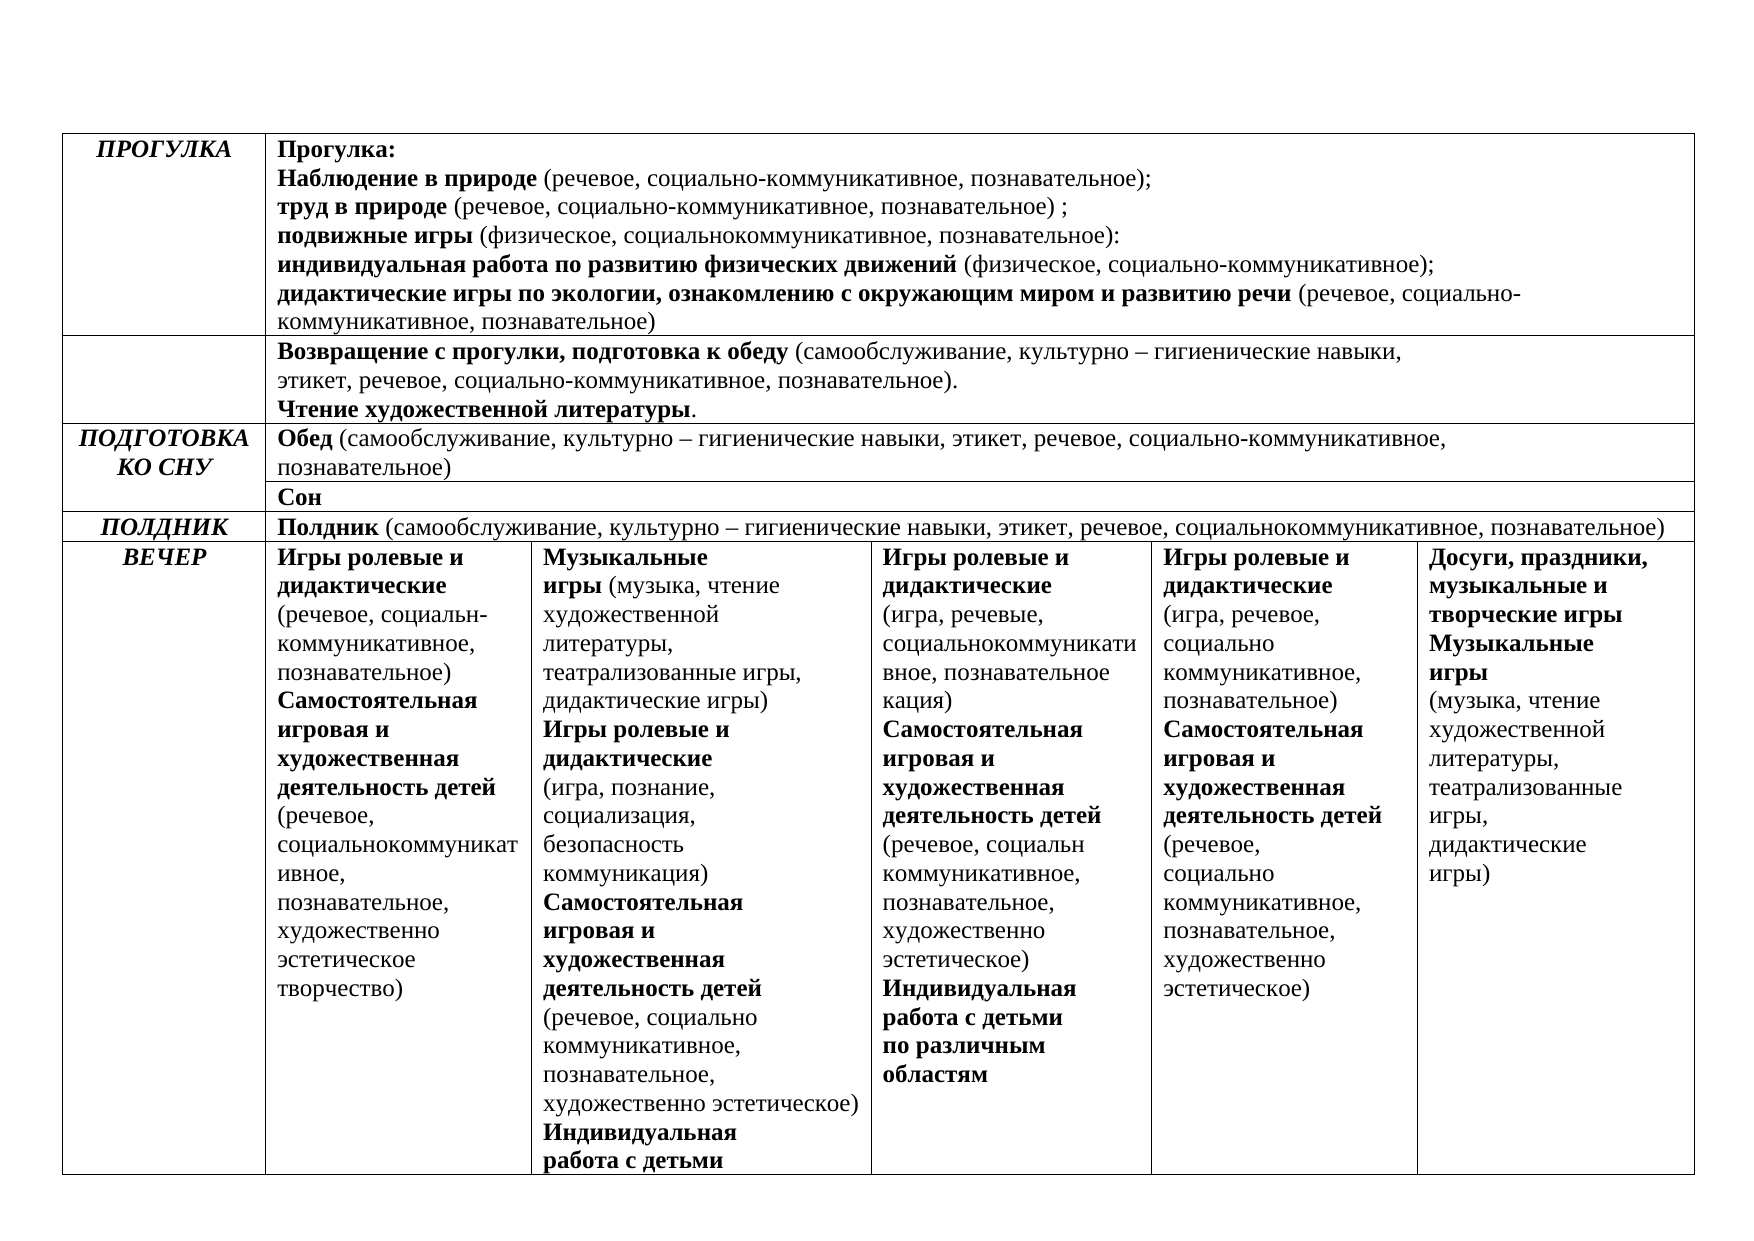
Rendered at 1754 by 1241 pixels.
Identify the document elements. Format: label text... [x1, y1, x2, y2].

table_cell ПОДГОТОВКА КО СНУ [63, 424, 265, 511]
table_cell Полдник (самообслуживание, культурно – гигиенические навыки, этикет, речевое, социальнокоммуникативное, познавательное) [266, 512, 1694, 541]
table_cell Возвращение с прогулки, подготовка к обеду (самообслуживание, культурно – гигиенические навыки, этикет, речевое, социально-коммуникативное, познавательное). Чтение художественной литературы. [266, 336, 1694, 422]
table_cell Обед (самообслуживание, культурно – гигиенические навыки, этикет, речевое, социально-коммуникативное, познавательное) [266, 424, 1694, 481]
table_cell Прогулка: Наблюдение в природе (речевое, социально-коммуникативное, познавательное); труд в природе (речевое, социально-коммуникативное, познавательное) ; подвижные игры (физическое, социальнокоммуникативное, познавательное): индивидуальная работа по развитию физических движений (физическое, социально-коммуникативное); дидактические игры по экологии, ознакомлению с окружающим миром и развитию речи (речевое, социально-коммуникативное, познавательное) [266, 134, 1694, 335]
table_cell ПРОГУЛКА [63, 134, 265, 335]
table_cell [1418, 542, 1694, 1174]
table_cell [532, 542, 871, 1174]
table_cell [63, 336, 265, 422]
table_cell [872, 542, 1151, 1174]
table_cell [1152, 542, 1417, 1174]
table_cell Сон [266, 482, 1694, 511]
table_cell ПОЛДНИК [63, 512, 265, 541]
table_cell ВЕЧЕР [63, 542, 265, 1174]
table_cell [266, 542, 531, 1174]
